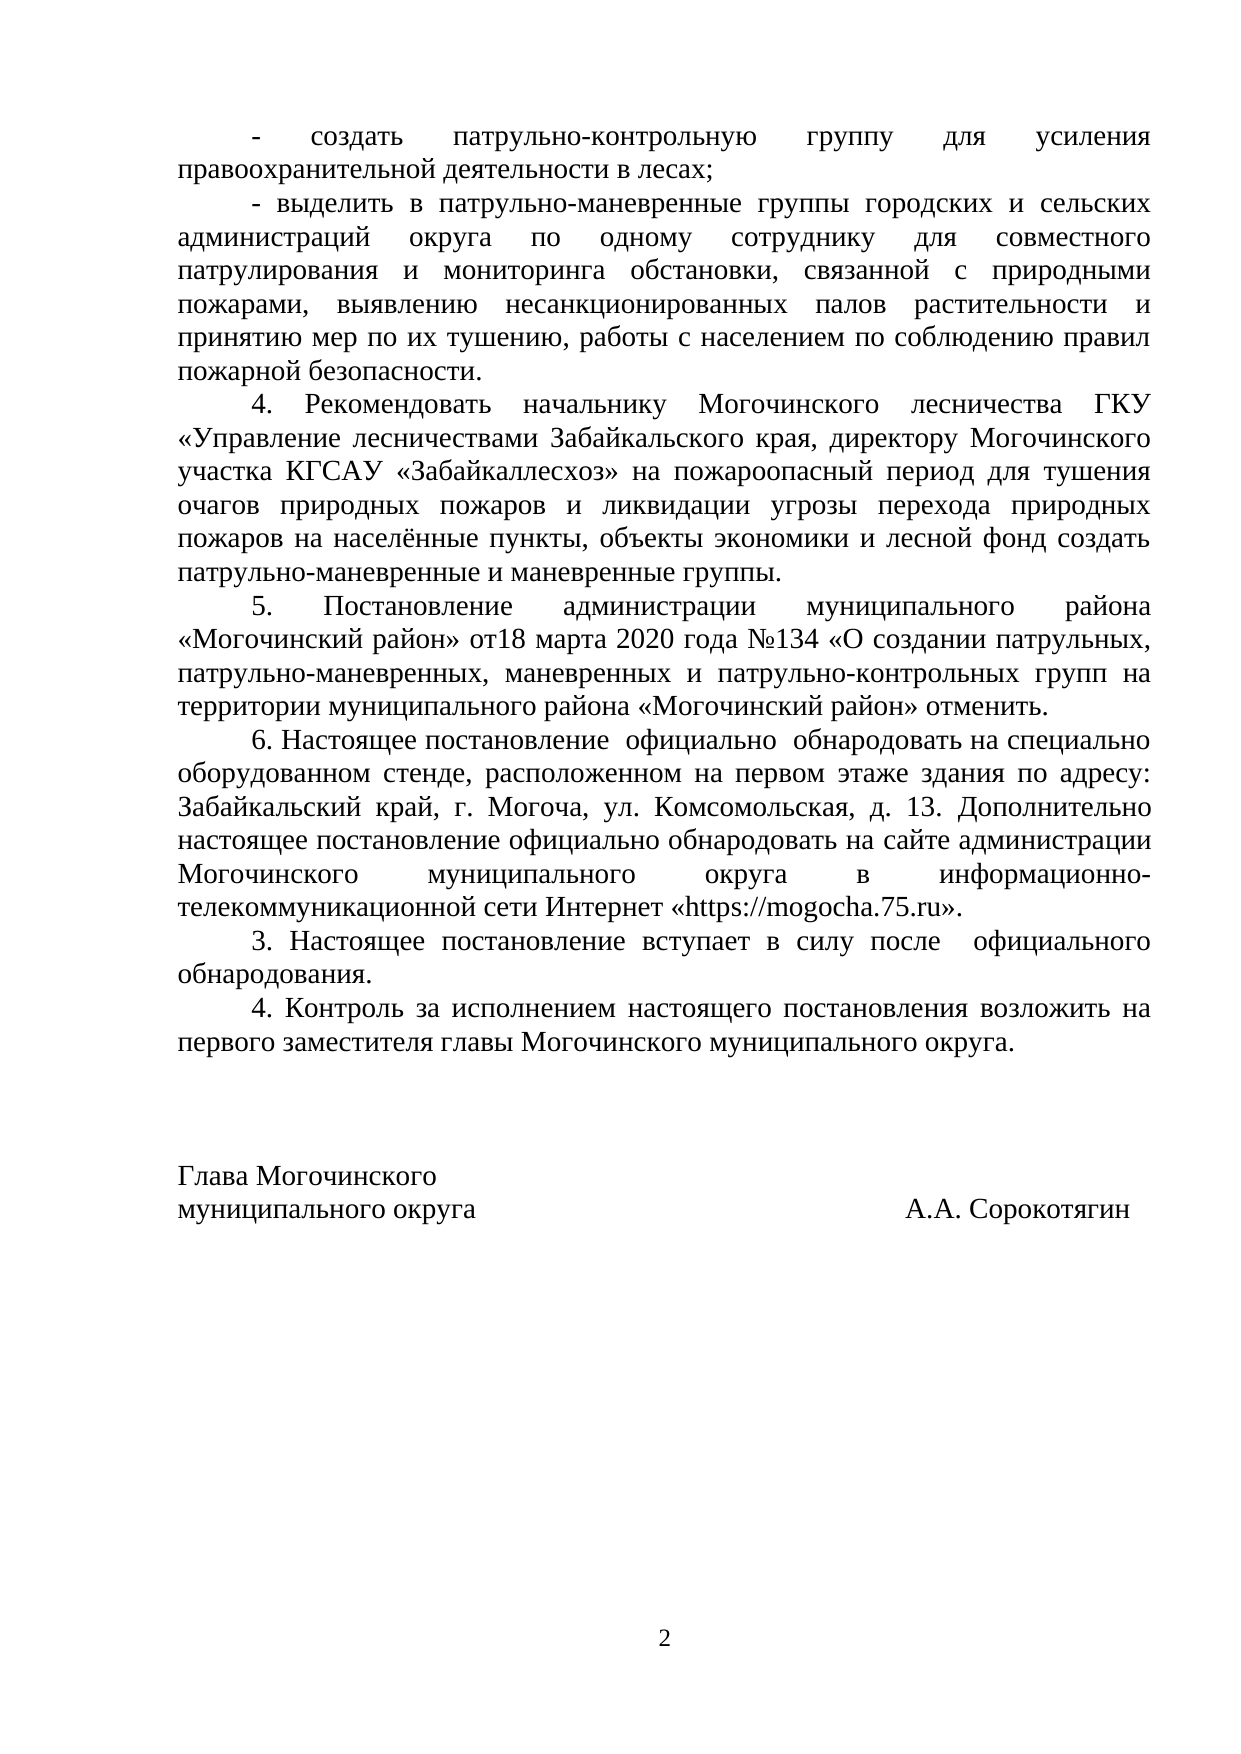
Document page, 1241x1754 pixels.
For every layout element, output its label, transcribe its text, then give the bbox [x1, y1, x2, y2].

text 4. Контроль за исполнением настоящего постановления возложить на первого заместителя главы Могочинского муниципального округа. [177, 990, 1152, 1057]
text 3. Настоящее постановление вступает в силу после официального обнародования. [177, 923, 1152, 990]
list - создать патрульно-контрольную группу для усиления правоохранительной деятельности в лесах; [177, 118, 1152, 185]
text 6. Настоящее постановление официально обнародовать на специально оборудованном стенде, расположенном на первом этаже здания по адресу: Забайкальский край, г. Могоча, ул. Комсомольская, д. 13. Дополнительно настоящее постановление официально обнародовать на сайте администрации Могочинского муниципального округа в информационно-телекоммуникационной сети Интернет «https://mogocha.75.ru». [177, 722, 1152, 923]
list 5. Постановление администрации муниципального района «Могочинский район» от18 марта 2020 года №134 «О создании патрульных, патрульно-маневренных, маневренных и патрульно-контрольных групп на территории муниципального района «Могочинский район» отменить. [177, 588, 1152, 722]
list 4. Рекомендовать начальнику Могочинского лесничества ГКУ «Управление лесничествами Забайкальского края, директору Могочинского участка КГСАУ «Забайкаллесхоз» на пожароопасный период для тушения очагов природных пожаров и ликвидации угрозы перехода природных пожаров на населённые пункты, объекты экономики и лесной фонд создать патрульно-маневренные и маневренные группы. [177, 386, 1152, 588]
text Глава Могочинского [177, 1158, 1152, 1191]
list - выделить в патрульно-маневренные группы городских и сельских администраций округа по одному сотруднику для совместного патрулирования и мониторинга обстановки, связанной с природными пожарами, выявлению несанкционированных палов растительности и принятию мер по их тушению, работы с населением по соблюдению правил пожарной безопасности. [177, 185, 1152, 386]
text муниципального округа А.А. Сорокотягин [177, 1191, 1152, 1225]
